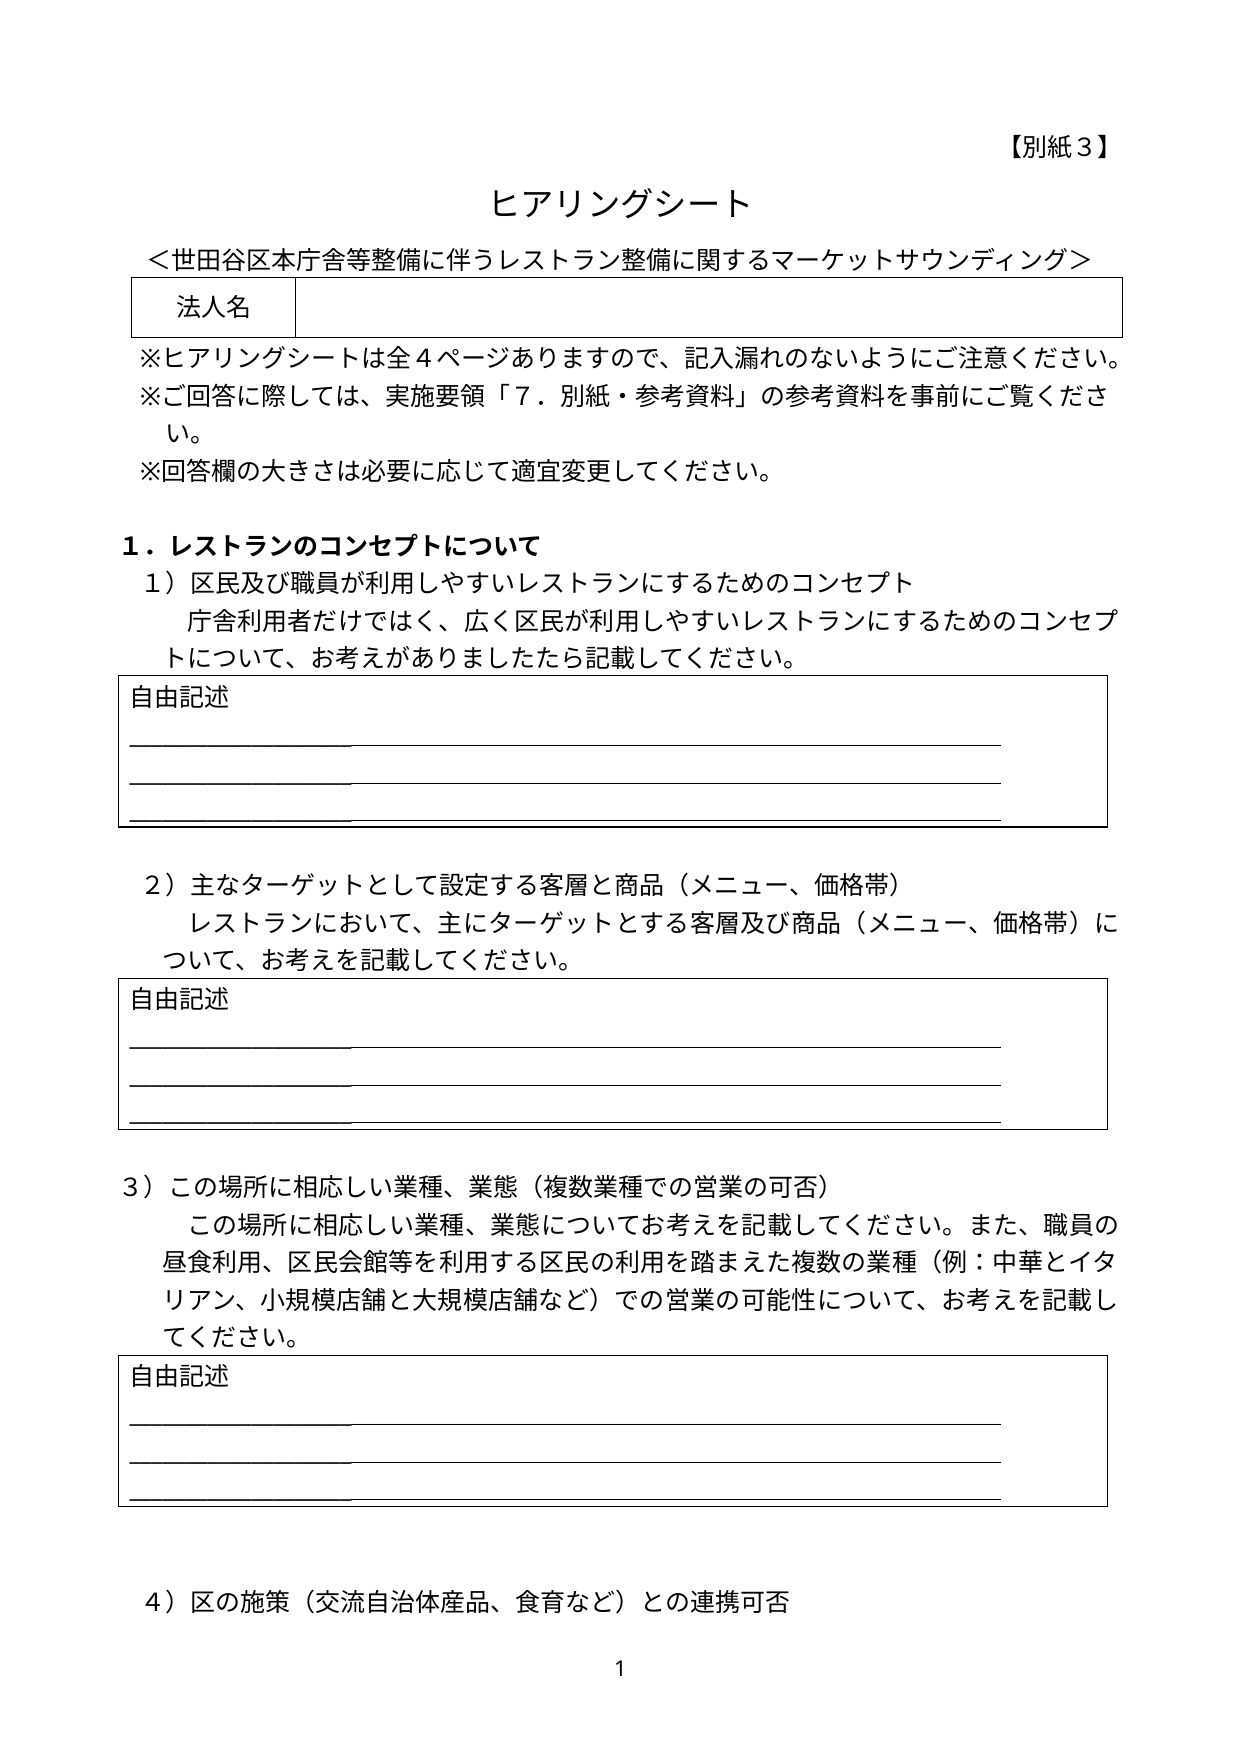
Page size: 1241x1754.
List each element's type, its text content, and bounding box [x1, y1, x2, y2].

text この場所に相応しい業種、業態についてお考えを記載してください。また、職員の昼食利用、区民会館等を利用する区民の利用を踏まえた複数の業種（例：中華とイタリアン、小規模店舗と大規模店舗など）での営業の可能性について、お考えを記載してください。 [162, 1204, 1122, 1354]
text ＜世田谷区本庁舎等整備に伴うレストラン整備に関するマーケットサウンディング＞ [118, 239, 1122, 277]
table_header [296, 278, 1122, 337]
text ４）区の施策（交流自治体産品、食育など）との連携可否 [140, 1582, 1122, 1619]
text ※ヒアリングシートは全４ページありますので、記入漏れのないようにご注意ください。 [140, 338, 1122, 375]
text レストランにおいて、主にターゲットとする客層及び商品（メニュー、価格帯）について、お考えを記載してください。 [162, 902, 1122, 977]
text 庁舎利用者だけではく、広く区民が利用しやすいレストランにするためのコンセプトについて、お考えがありましたたら記載してください。 [162, 600, 1122, 675]
table_header 法人名 [132, 278, 295, 337]
text １）区民及び職員が利用しやすいレストランにするためのコンセプト [140, 563, 1122, 600]
text ２）主なターゲットとして設定する客層と商品（メニュー、価格帯） [140, 865, 1122, 902]
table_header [119, 1356, 1107, 1506]
text １．レストランのコンセプトについて [118, 525, 1122, 563]
table_header 自由記述 ____________________＿＿＿＿＿＿＿＿＿＿＿＿＿＿＿＿＿＿＿＿＿＿＿＿＿＿ ____________________＿＿＿＿＿＿＿＿＿＿＿＿＿＿＿＿＿＿＿＿＿＿＿＿＿＿ ____________________＿＿＿＿＿＿＿＿＿＿＿＿＿＿＿＿＿＿＿＿＿＿＿＿＿＿ [119, 676, 1107, 826]
text ※ご回答に際しては、実施要領「７．別紙・参考資料」の参考資料を事前にご覧ください。 [140, 375, 1122, 450]
text 【別紙３】 [118, 127, 1122, 164]
table_header 自由記述 ____________________＿＿＿＿＿＿＿＿＿＿＿＿＿＿＿＿＿＿＿＿＿＿＿＿＿＿ ____________________＿＿＿＿＿＿＿＿＿＿＿＿＿＿＿＿＿＿＿＿＿＿＿＿＿＿ ____________________＿＿＿＿＿＿＿＿＿＿＿＿＿＿＿＿＿＿＿＿＿＿＿＿＿＿ [119, 979, 1107, 1128]
text ヒアリングシート [118, 164, 1122, 239]
text ※回答欄の大きさは必要に応じて適宜変更してください。 [140, 450, 1122, 488]
text ３）この場所に相応しい業種、業態（複数業種での営業の可否） [118, 1167, 1122, 1204]
